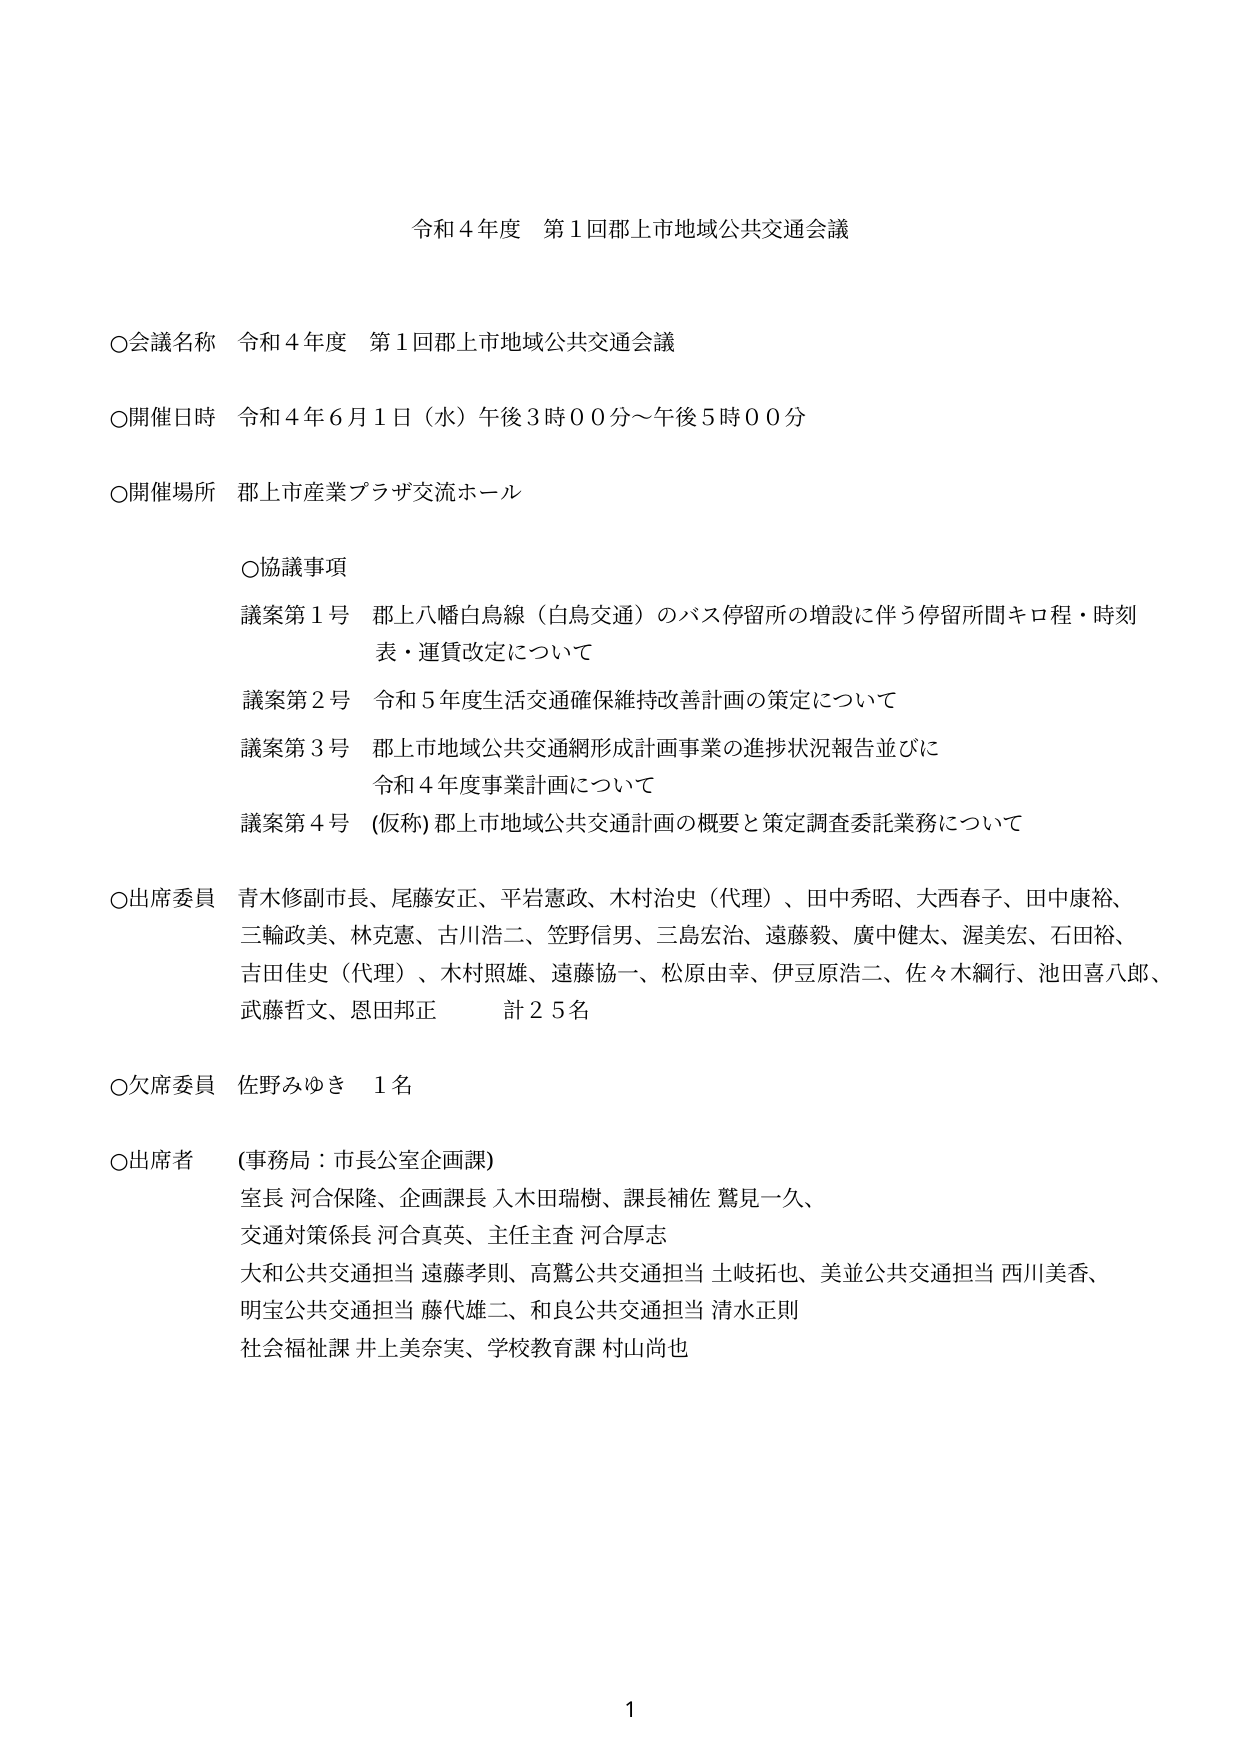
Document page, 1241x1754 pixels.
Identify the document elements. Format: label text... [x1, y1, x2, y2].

text ○会議名称 令和４年度 第１回郡上市地域公共交通会議 [109, 322, 1152, 359]
text ○開催日時 令和４年６月１日（水）午後３時００分～午後５時００分 [109, 397, 1152, 434]
text 議案第４号 (仮称) 郡上市地域公共交通計画の概要と策定調査委託業務について [109, 803, 1152, 841]
text 三輪政美、林克憲、古川浩二、笠野信男、三島宏治、遠藤毅、廣中健太、渥美宏、石田裕、 [219, 916, 1152, 953]
text 議案第３号 郡上市地域公共交通網形成計画事業の進捗状況報告並びに [109, 728, 1152, 766]
text 議案第１号 郡上八幡白鳥線（白鳥交通）のバス停留所の増設に伴う停留所間キロ程・時刻表・運賃改定について [241, 595, 1152, 670]
text ○出席委員 青木修副市長、尾藤安正、平岩憲政、木村治史（代理）、田中秀昭、大西春子、田中康裕、 [109, 878, 1152, 916]
text 令和４年度 第１回郡上市地域公共交通会議 [109, 209, 1152, 247]
text 明宝公共交通担当 藤代雄二、和良公共交通担当 清水正則 [109, 1291, 1152, 1328]
text ○出席者 (事務局：市長公室企画課) [109, 1141, 1152, 1178]
text ○協議事項 [241, 547, 1152, 584]
text ○開催場所 郡上市産業プラザ交流ホール [109, 472, 1152, 509]
text 令和４年度事業計画について [109, 766, 1152, 803]
text 社会福祉課 井上美奈実、学校教育課 村山尚也 [109, 1328, 1152, 1366]
text 交通対策係長 河合真英、主任主査 河合厚志 [109, 1216, 1152, 1253]
text ○欠席委員 佐野みゆき １名 [109, 1066, 1152, 1103]
text 室長 河合保隆、企画課長 入木田瑞樹、課長補佐 鷲見一久、 [109, 1178, 1152, 1216]
text 議案第２号 令和５年度生活交通確保維持改善計画の策定について [198, 680, 1152, 718]
text 吉田佳史（代理）、木村照雄、遠藤協一、松原由幸、伊豆原浩二、佐々木綱行、池田喜八郎、武藤哲文、恩田邦正 計２５名 [241, 953, 1152, 1028]
text 大和公共交通担当 遠藤孝則、高鷲公共交通担当 土岐拓也、美並公共交通担当 西川美香、 [109, 1253, 1152, 1291]
